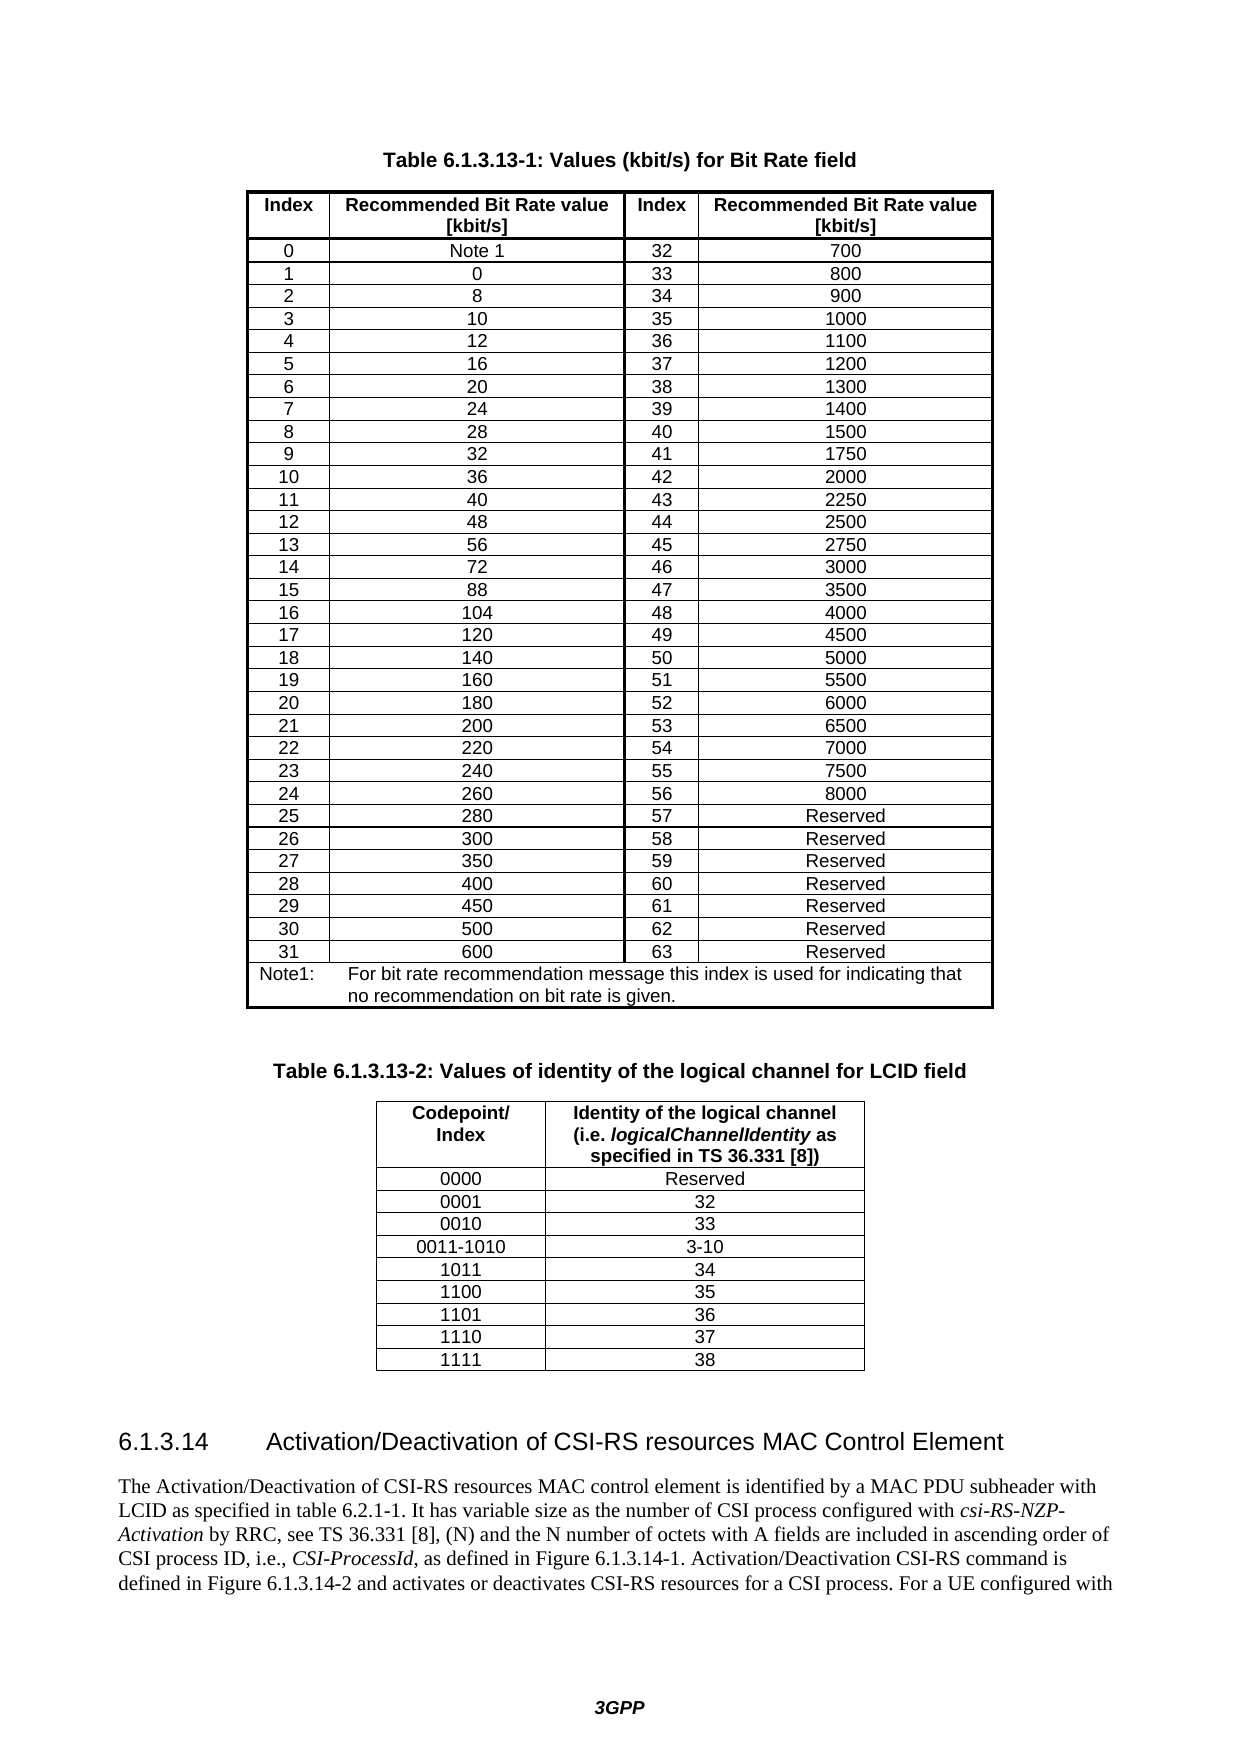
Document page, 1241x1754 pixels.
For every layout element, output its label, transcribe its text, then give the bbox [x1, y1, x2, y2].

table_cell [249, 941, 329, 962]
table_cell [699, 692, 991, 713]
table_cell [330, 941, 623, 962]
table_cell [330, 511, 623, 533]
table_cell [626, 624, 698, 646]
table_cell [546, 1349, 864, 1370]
text Table 6.1.3.13-2: Values of identity of the logical channel for LCID field [118, 1058, 1122, 1082]
table_cell 0 [330, 263, 623, 284]
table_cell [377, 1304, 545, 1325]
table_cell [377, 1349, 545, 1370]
table_cell 32 [626, 240, 698, 261]
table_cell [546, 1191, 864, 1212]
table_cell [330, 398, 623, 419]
table_cell 700 [699, 240, 991, 261]
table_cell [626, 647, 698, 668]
table_cell 8 [330, 285, 623, 307]
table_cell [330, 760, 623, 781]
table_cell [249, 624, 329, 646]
table_cell 10 [330, 308, 623, 329]
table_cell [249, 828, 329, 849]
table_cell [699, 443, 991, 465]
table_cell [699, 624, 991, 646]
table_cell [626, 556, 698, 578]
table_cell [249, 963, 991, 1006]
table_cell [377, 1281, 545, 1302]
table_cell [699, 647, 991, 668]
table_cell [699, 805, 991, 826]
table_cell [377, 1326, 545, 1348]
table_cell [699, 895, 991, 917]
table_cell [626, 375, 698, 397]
table_cell 37 [626, 353, 698, 374]
table_cell 12 [330, 330, 623, 352]
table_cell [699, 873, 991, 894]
table_cell Note 1 [330, 240, 623, 261]
subtitle 6.1.3.14 Activation/Deactivation of CSI-RS resources MAC Control Element [118, 1427, 1122, 1455]
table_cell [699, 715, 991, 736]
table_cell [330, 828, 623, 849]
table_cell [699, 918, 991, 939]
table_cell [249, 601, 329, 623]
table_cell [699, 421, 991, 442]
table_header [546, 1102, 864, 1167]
table_cell 34 [626, 285, 698, 307]
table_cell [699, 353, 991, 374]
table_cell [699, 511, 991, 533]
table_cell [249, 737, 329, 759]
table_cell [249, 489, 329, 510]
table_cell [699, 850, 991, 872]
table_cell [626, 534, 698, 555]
table_cell 1 [249, 263, 329, 284]
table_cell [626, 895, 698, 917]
table_cell 5 [249, 353, 329, 374]
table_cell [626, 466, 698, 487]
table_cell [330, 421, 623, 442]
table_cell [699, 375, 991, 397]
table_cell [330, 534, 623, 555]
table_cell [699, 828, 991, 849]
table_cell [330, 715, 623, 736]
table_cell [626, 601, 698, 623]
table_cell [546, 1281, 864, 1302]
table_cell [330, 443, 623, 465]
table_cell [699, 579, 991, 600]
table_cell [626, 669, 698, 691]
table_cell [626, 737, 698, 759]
table_header Recommended Bit Rate value [kbit/s] [699, 194, 991, 237]
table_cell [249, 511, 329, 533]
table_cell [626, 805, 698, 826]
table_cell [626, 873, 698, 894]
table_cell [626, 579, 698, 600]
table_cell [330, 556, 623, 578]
table_header Index [626, 194, 698, 237]
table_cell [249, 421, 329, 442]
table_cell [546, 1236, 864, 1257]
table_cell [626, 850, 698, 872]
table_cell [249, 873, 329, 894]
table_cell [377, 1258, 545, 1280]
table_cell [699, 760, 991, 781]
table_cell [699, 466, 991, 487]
table_cell 2 [249, 285, 329, 307]
table_header Recommended Bit Rate value [kbit/s] [330, 194, 623, 237]
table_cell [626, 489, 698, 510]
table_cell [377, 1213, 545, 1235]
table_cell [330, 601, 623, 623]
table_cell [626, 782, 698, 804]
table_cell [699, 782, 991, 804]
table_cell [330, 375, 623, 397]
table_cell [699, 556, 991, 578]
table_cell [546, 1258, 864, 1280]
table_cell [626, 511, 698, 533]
text Table 6.1.3.13-1: Values (kbit/s) for Bit Rate field [118, 148, 1122, 172]
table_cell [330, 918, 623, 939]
table_cell 4 [249, 330, 329, 352]
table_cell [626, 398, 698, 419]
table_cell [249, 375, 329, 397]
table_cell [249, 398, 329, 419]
table_cell 33 [626, 263, 698, 284]
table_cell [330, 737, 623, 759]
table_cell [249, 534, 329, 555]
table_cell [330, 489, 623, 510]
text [118, 1474, 1122, 1594]
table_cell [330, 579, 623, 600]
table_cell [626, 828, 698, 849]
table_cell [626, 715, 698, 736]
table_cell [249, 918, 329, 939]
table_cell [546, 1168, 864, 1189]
table_cell 3 [249, 308, 329, 329]
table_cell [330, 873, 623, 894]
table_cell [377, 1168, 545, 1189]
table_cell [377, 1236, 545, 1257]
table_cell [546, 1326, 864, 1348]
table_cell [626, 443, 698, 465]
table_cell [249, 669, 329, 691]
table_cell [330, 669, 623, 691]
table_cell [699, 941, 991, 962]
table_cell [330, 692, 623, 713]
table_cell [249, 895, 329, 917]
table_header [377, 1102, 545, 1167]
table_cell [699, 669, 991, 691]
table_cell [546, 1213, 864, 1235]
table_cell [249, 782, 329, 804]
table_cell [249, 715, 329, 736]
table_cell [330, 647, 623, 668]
table_cell 800 [699, 263, 991, 284]
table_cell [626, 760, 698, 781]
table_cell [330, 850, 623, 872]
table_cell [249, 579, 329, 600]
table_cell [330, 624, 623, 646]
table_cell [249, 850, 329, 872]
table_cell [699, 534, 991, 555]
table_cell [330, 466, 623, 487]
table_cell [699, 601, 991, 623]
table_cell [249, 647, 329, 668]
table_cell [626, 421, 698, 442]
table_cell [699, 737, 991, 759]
table_cell 900 [699, 285, 991, 307]
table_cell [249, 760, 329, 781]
table_cell 1000 [699, 308, 991, 329]
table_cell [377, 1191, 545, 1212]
table_cell 36 [626, 330, 698, 352]
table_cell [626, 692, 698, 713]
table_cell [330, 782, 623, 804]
table_cell 35 [626, 308, 698, 329]
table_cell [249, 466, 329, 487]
table_cell 16 [330, 353, 623, 374]
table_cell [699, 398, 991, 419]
table_cell 0 [249, 240, 329, 261]
table_header Index [249, 194, 329, 237]
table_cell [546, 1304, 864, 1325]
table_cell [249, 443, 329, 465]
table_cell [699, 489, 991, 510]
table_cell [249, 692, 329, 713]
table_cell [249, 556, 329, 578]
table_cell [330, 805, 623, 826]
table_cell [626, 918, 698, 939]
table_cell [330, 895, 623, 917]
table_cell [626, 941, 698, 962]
table_cell 1100 [699, 330, 991, 352]
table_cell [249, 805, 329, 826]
